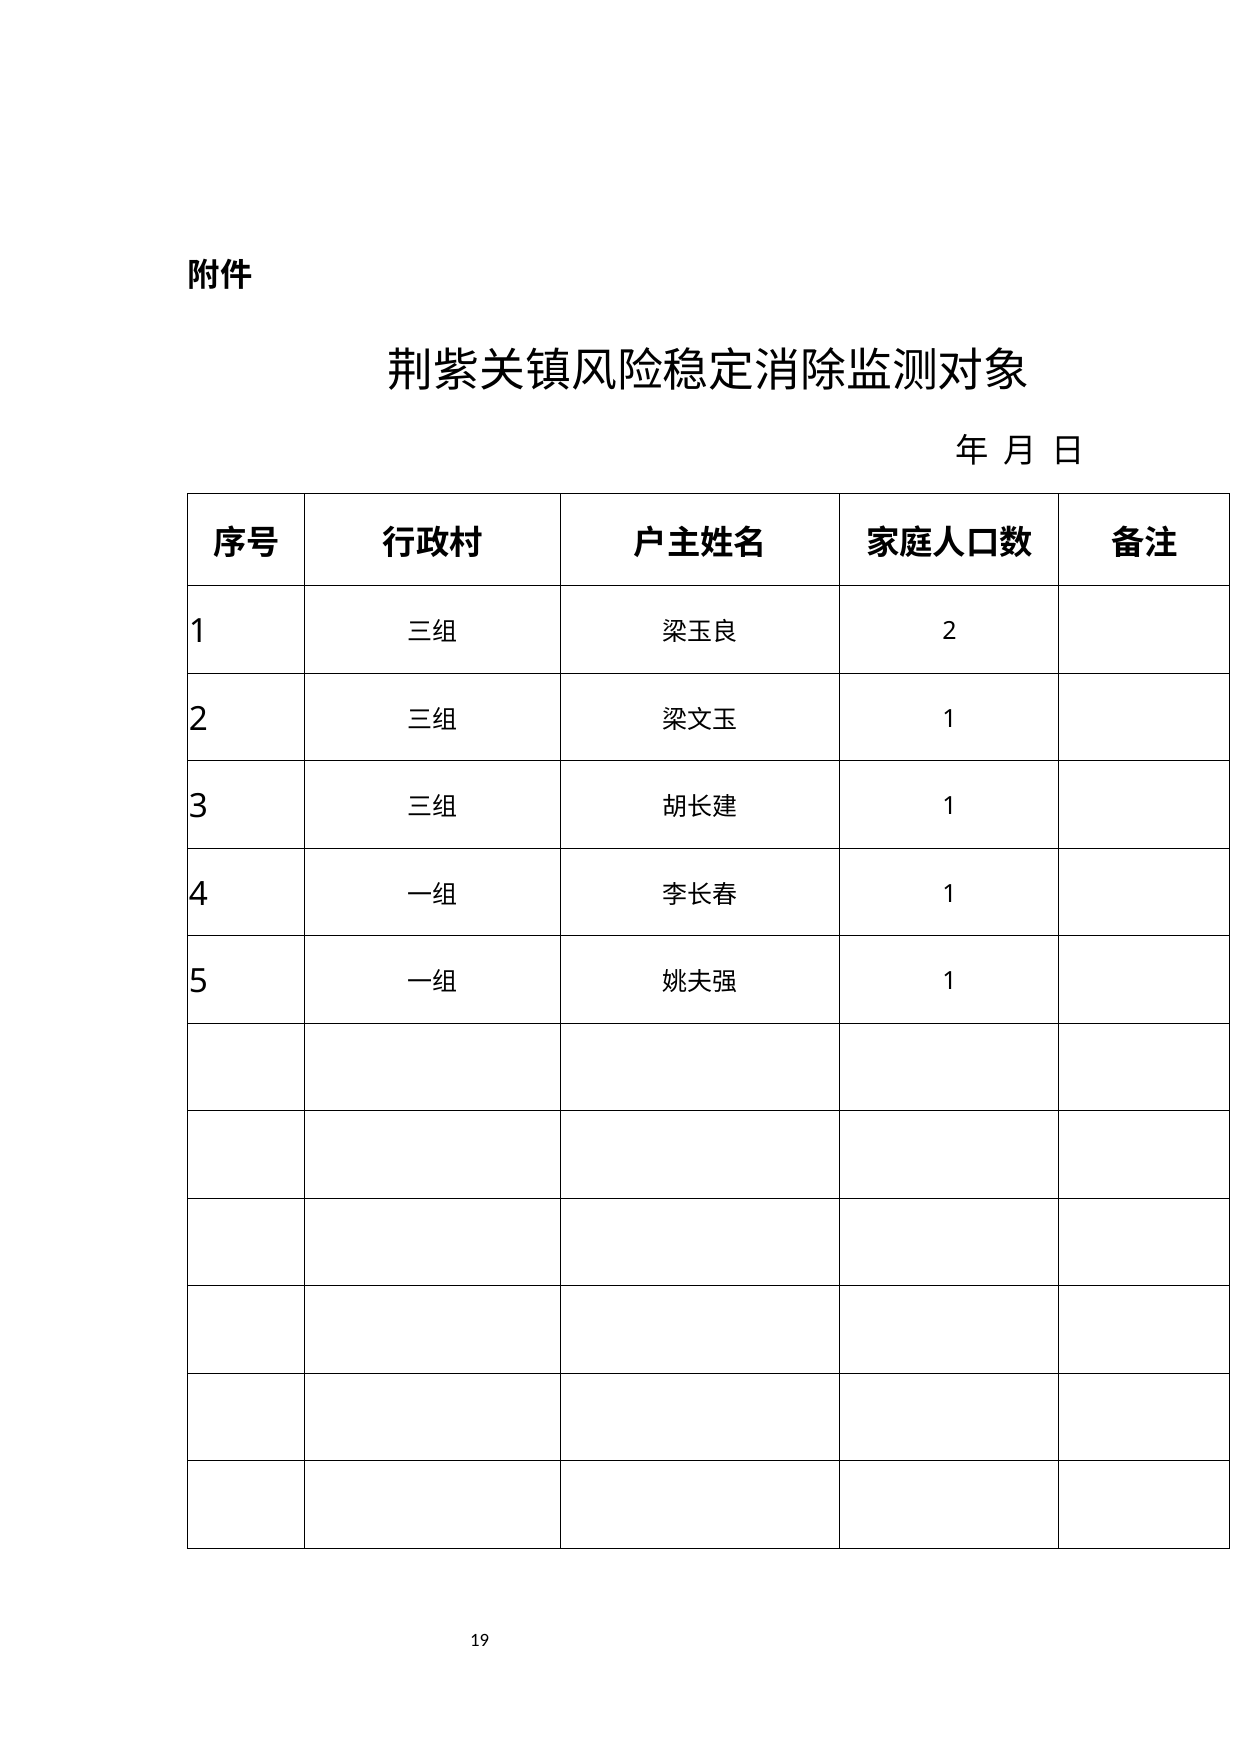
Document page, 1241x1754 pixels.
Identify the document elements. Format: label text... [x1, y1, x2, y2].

table_cell [188, 1374, 304, 1460]
table_cell 姚夫强 [561, 936, 839, 1022]
table_cell [840, 1286, 1058, 1372]
table_cell [840, 1374, 1058, 1460]
table_cell [188, 1286, 304, 1372]
table_cell [305, 1199, 560, 1285]
table_cell 三组 [305, 674, 560, 760]
table_cell [1059, 1286, 1229, 1372]
table_cell [305, 1374, 560, 1460]
table_cell [188, 1111, 304, 1197]
table_cell [561, 1199, 839, 1285]
table_cell [1059, 674, 1229, 760]
table_cell [840, 1024, 1058, 1110]
table_cell 一组 [305, 849, 560, 935]
table_cell 2 [188, 674, 304, 760]
table_cell 序号 [188, 494, 304, 585]
table_header 荆紫关镇风险稳定消除监测对象 年 月 日 [188, 317, 1229, 493]
table_cell [188, 1199, 304, 1285]
table_cell [305, 1286, 560, 1372]
table_cell [1059, 586, 1229, 672]
table_cell [1059, 1461, 1229, 1547]
table_cell [1059, 1199, 1229, 1285]
table_cell [840, 1461, 1058, 1547]
table_cell 4 [188, 849, 304, 935]
table_cell 1 [840, 936, 1058, 1022]
table_cell [1059, 761, 1229, 847]
table_cell [561, 1374, 839, 1460]
table_cell [305, 1024, 560, 1110]
table_cell 1 [840, 849, 1058, 935]
table_cell [840, 1111, 1058, 1197]
text 附件 [187, 239, 1053, 304]
table_cell 1 [840, 761, 1058, 847]
table_cell [1059, 1024, 1229, 1110]
table_cell 5 [188, 936, 304, 1022]
table_cell 李长春 [561, 849, 839, 935]
table_cell [188, 1024, 304, 1110]
table_cell 一组 [305, 936, 560, 1022]
table_cell 2 [840, 586, 1058, 672]
table_cell 三组 [305, 761, 560, 847]
table_cell 胡长建 [561, 761, 839, 847]
table_cell [1059, 936, 1229, 1022]
table_cell 梁文玉 [561, 674, 839, 760]
table_cell [561, 1461, 839, 1547]
table_cell [1059, 1111, 1229, 1197]
table_cell 家庭人口数 [840, 494, 1058, 585]
table_cell [561, 1286, 839, 1372]
table_cell 3 [188, 761, 304, 847]
table_cell [1059, 1374, 1229, 1460]
table_cell 梁玉良 [561, 586, 839, 672]
table_cell [305, 1461, 560, 1547]
table_cell 户主姓名 [561, 494, 839, 585]
table_cell [188, 1461, 304, 1547]
table_cell 1 [188, 586, 304, 672]
table_cell [561, 1111, 839, 1197]
table_cell 三组 [305, 586, 560, 672]
table_cell 行政村 [305, 494, 560, 585]
table_cell [305, 1111, 560, 1197]
table_cell 备注 [1059, 494, 1229, 585]
table_cell [840, 1199, 1058, 1285]
table_cell [561, 1024, 839, 1110]
table_cell [1059, 849, 1229, 935]
table_cell 1 [840, 674, 1058, 760]
